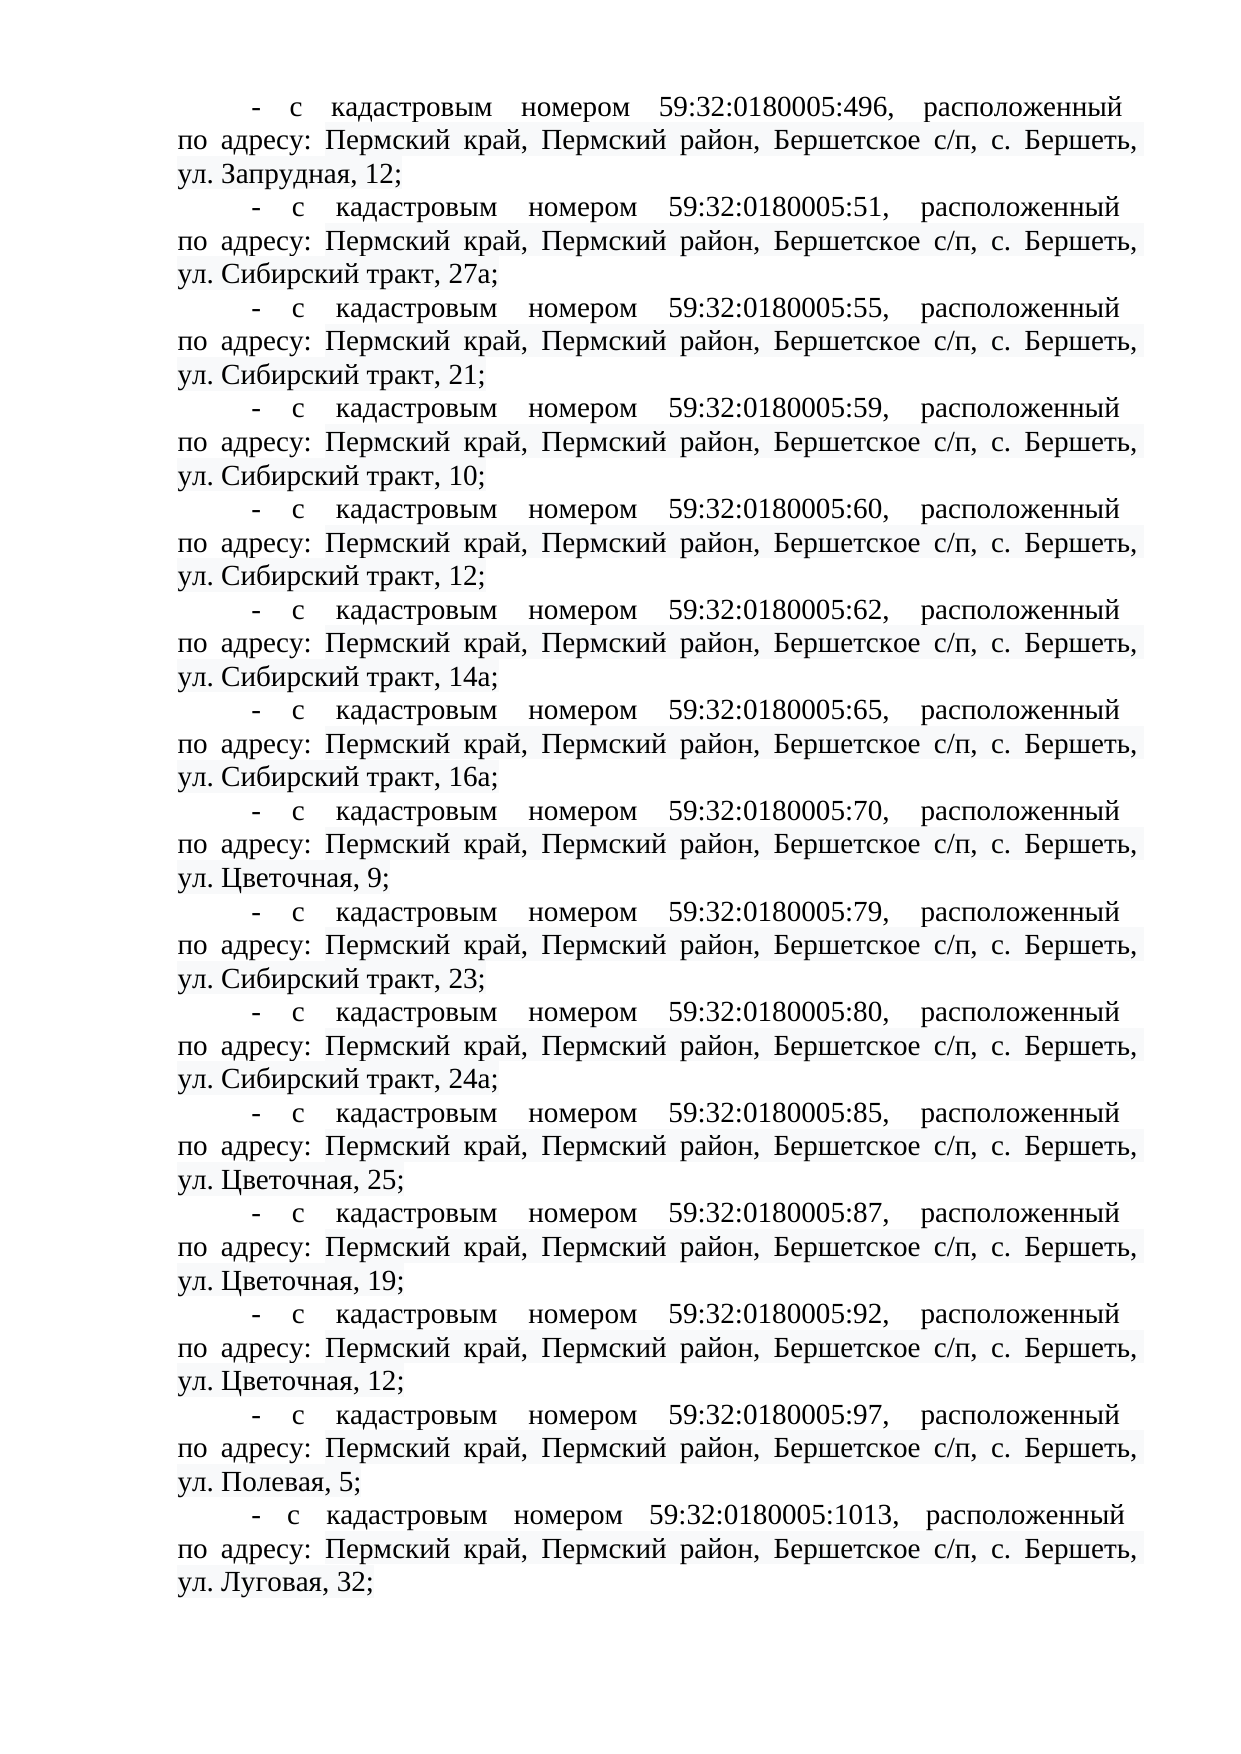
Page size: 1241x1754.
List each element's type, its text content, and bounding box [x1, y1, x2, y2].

text - с кадастровым номером 59:32:0180005:1013, расположенный по адресу: Пермский край, Пермский район, Бершетское с/п, с. Бершеть, ул. Луговая, 32; [177, 1497, 1152, 1598]
text - с кадастровым номером 59:32:0180005:55, расположенный по адресу: Пермский край, Пермский район, Бершетское с/п, с. Бершеть, ул. Сибирский тракт, 21; [177, 290, 1152, 391]
text - с кадастровым номером 59:32:0180005:85, расположенный по адресу: Пермский край, Пермский район, Бершетское с/п, с. Бершеть, ул. Цветочная, 25; [177, 1095, 1152, 1196]
text - с кадастровым номером 59:32:0180005:60, расположенный по адресу: Пермский край, Пермский район, Бершетское с/п, с. Бершеть, ул. Сибирский тракт, 12; [177, 491, 1152, 592]
text - с кадастровым номером 59:32:0180005:97, расположенный по адресу: Пермский край, Пермский район, Бершетское с/п, с. Бершеть, ул. Полевая, 5; [177, 1397, 1152, 1497]
text - с кадастровым номером 59:32:0180005:87, расположенный по адресу: Пермский край, Пермский район, Бершетское с/п, с. Бершеть, ул. Цветочная, 19; [177, 1196, 1152, 1296]
text - с кадастровым номером 59:32:0180005:496, расположенный по адресу: Пермский край, Пермский район, Бершетское с/п, с. Бершеть, ул. Запрудная, 12; [177, 89, 1152, 189]
text - с кадастровым номером 59:32:0180005:51, расположенный по адресу: Пермский край, Пермский район, Бершетское с/п, с. Бершеть, ул. Сибирский тракт, 27а; [177, 189, 1152, 290]
text - с кадастровым номером 59:32:0180005:62, расположенный по адресу: Пермский край, Пермский район, Бершетское с/п, с. Бершеть, ул. Сибирский тракт, 14а; [177, 592, 1152, 692]
text - с кадастровым номером 59:32:0180005:65, расположенный по адресу: Пермский край, Пермский район, Бершетское с/п, с. Бершеть, ул. Сибирский тракт, 16а; [177, 692, 1152, 793]
text - с кадастровым номером 59:32:0180005:59, расположенный по адресу: Пермский край, Пермский район, Бершетское с/п, с. Бершеть, ул. Сибирский тракт, 10; [177, 391, 1152, 491]
text - с кадастровым номером 59:32:0180005:80, расположенный по адресу: Пермский край, Пермский район, Бершетское с/п, с. Бершеть, ул. Сибирский тракт, 24а; [177, 994, 1152, 1095]
text - с кадастровым номером 59:32:0180005:79, расположенный по адресу: Пермский край, Пермский район, Бершетское с/п, с. Бершеть, ул. Сибирский тракт, 23; [177, 894, 1152, 994]
text - с кадастровым номером 59:32:0180005:70, расположенный по адресу: Пермский край, Пермский район, Бершетское с/п, с. Бершеть, ул. Цветочная, 9; [177, 793, 1152, 894]
text - с кадастровым номером 59:32:0180005:92, расположенный по адресу: Пермский край, Пермский район, Бершетское с/п, с. Бершеть, ул. Цветочная, 12; [177, 1296, 1152, 1397]
